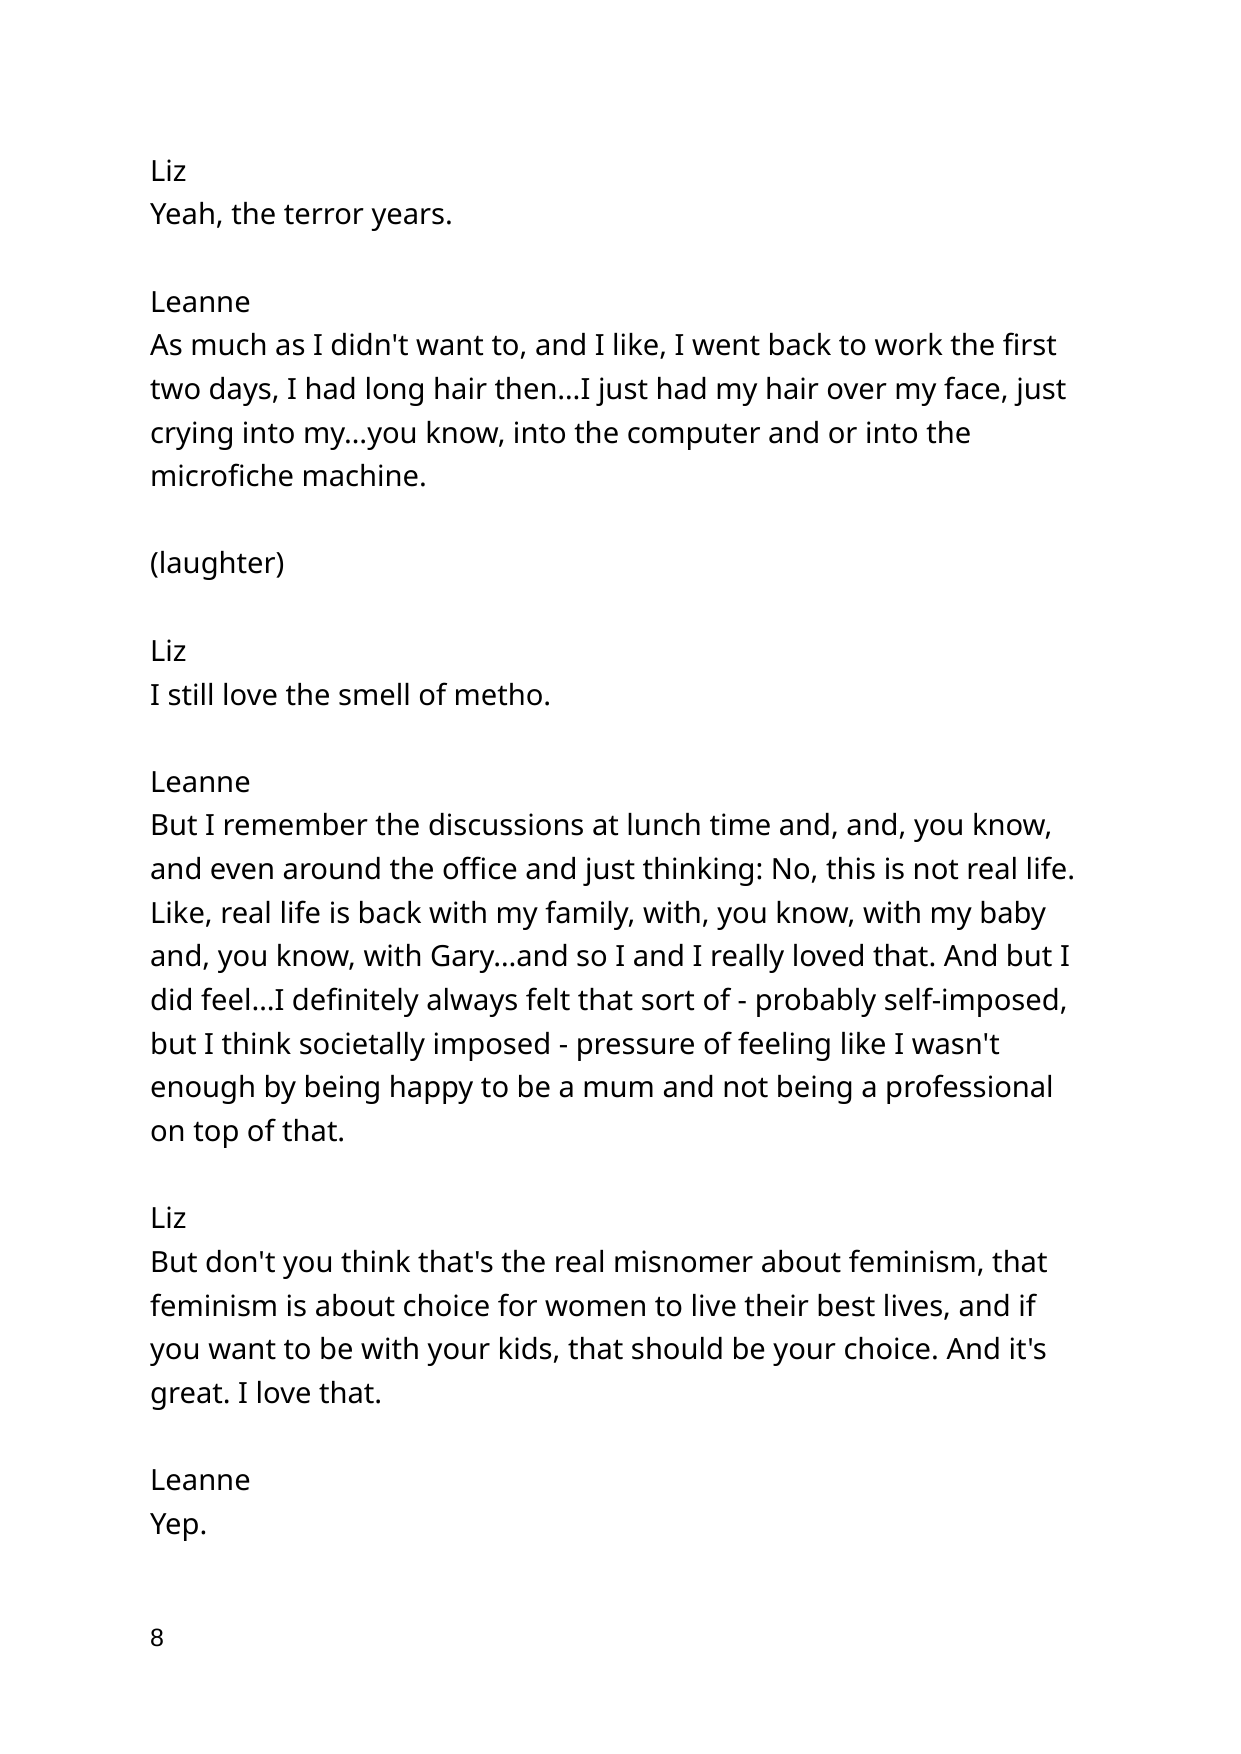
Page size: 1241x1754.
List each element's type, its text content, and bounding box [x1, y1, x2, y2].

text Leanne [150, 1459, 1090, 1499]
text Liz [150, 630, 1090, 670]
text Yeah, the terror years. [150, 194, 1090, 233]
text Leanne [150, 281, 1090, 321]
text Yep. [150, 1503, 1090, 1543]
text Liz [150, 1197, 1090, 1237]
text (laughter) [150, 543, 1090, 582]
text Liz [150, 150, 1090, 190]
text As much as I didn't want to, and I like, I went back to work the first two days, I had long hair then…I just had my hair over my face, just crying into my…you know, into the computer and or into the microfiche machine. [150, 324, 1090, 495]
text But I remember the discussions at lunch time and, and, you know, and even around the office and just thinking: No, this is not real life. Like, real life is back with my family, with, you know, with my baby and, you know, with Gary…and so I and I really loved that. And but I did feel…I definitely always felt that sort of - probably self-imposed, but I think societally imposed - pressure of feeling like I wasn't enough by being happy to be a mum and not being a professional on top of that. [150, 805, 1090, 1150]
text I still love the smell of metho. [150, 674, 1090, 713]
text But don't you think that's the real misnomer about feminism, that feminism is about choice for women to live their best lives, and if you want to be with your kids, that should be your choice. And it's great. I love that. [150, 1241, 1090, 1412]
text Leanne [150, 761, 1090, 801]
